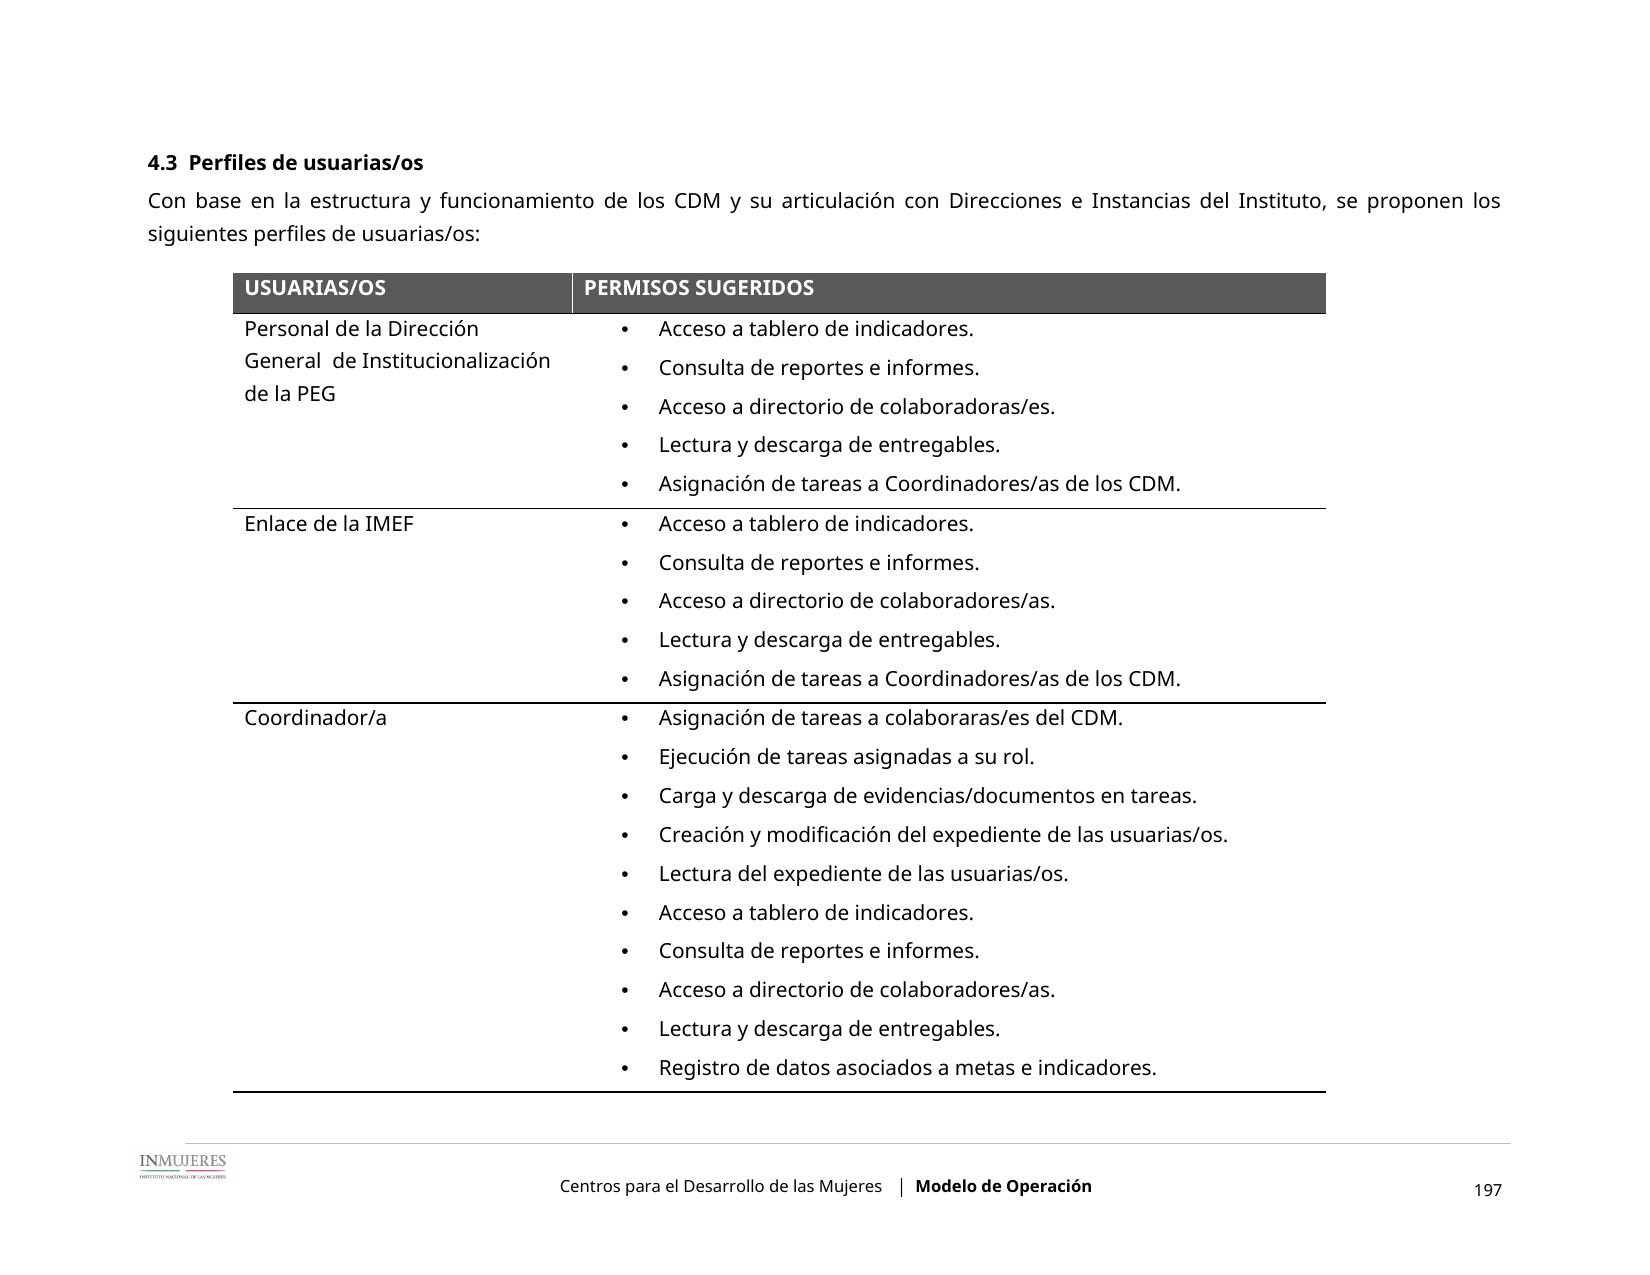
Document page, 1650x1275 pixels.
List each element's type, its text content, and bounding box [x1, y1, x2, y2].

text Con base en la estructura y funcionamiento de los CDM y su articulación con Direcciones e Instancias del Instituto, se proponen los siguientes perfiles de usuarias/os: [148, 187, 1502, 248]
table_cell Enlace de la IMEF [233, 509, 572, 702]
table_header PERMISOS SUGERIDOS [573, 273, 1326, 313]
table_cell Asignación de tareas a colaboraras/es del CDM. Ejecución de tareas asignadas a su rol. Carga y descarga de evidencias/documentos en tareas. Creación y modificación del expediente de las usuarias/os. Lectura del expediente de las usuarias/os. Acceso a tablero de indicadores. Consulta de reportes e informes. Acceso a directorio de colaboradores/as. Lectura y descarga de entregables. Registro de datos asociados a metas e indicadores. [573, 704, 1326, 1091]
table_cell Personal de la Dirección General de Institucionalización de la PEG [233, 314, 572, 508]
picture [128, 1147, 237, 1185]
table_cell Acceso a tablero de indicadores. Consulta de reportes e informes. Acceso a directorio de colaboradores/as. Lectura y descarga de entregables. Asignación de tareas a Coordinadores/as de los CDM. [573, 509, 1326, 702]
table_cell Acceso a tablero de indicadores. Consulta de reportes e informes. Acceso a directorio de colaboradoras/es. Lectura y descarga de entregables. Asignación de tareas a Coordinadores/as de los CDM. [573, 314, 1326, 508]
text 4.3 Perfiles de usuarias/os [148, 148, 1502, 176]
table_cell Coordinador/a [233, 704, 572, 1091]
table_header USUARIAS/OS [233, 273, 572, 313]
